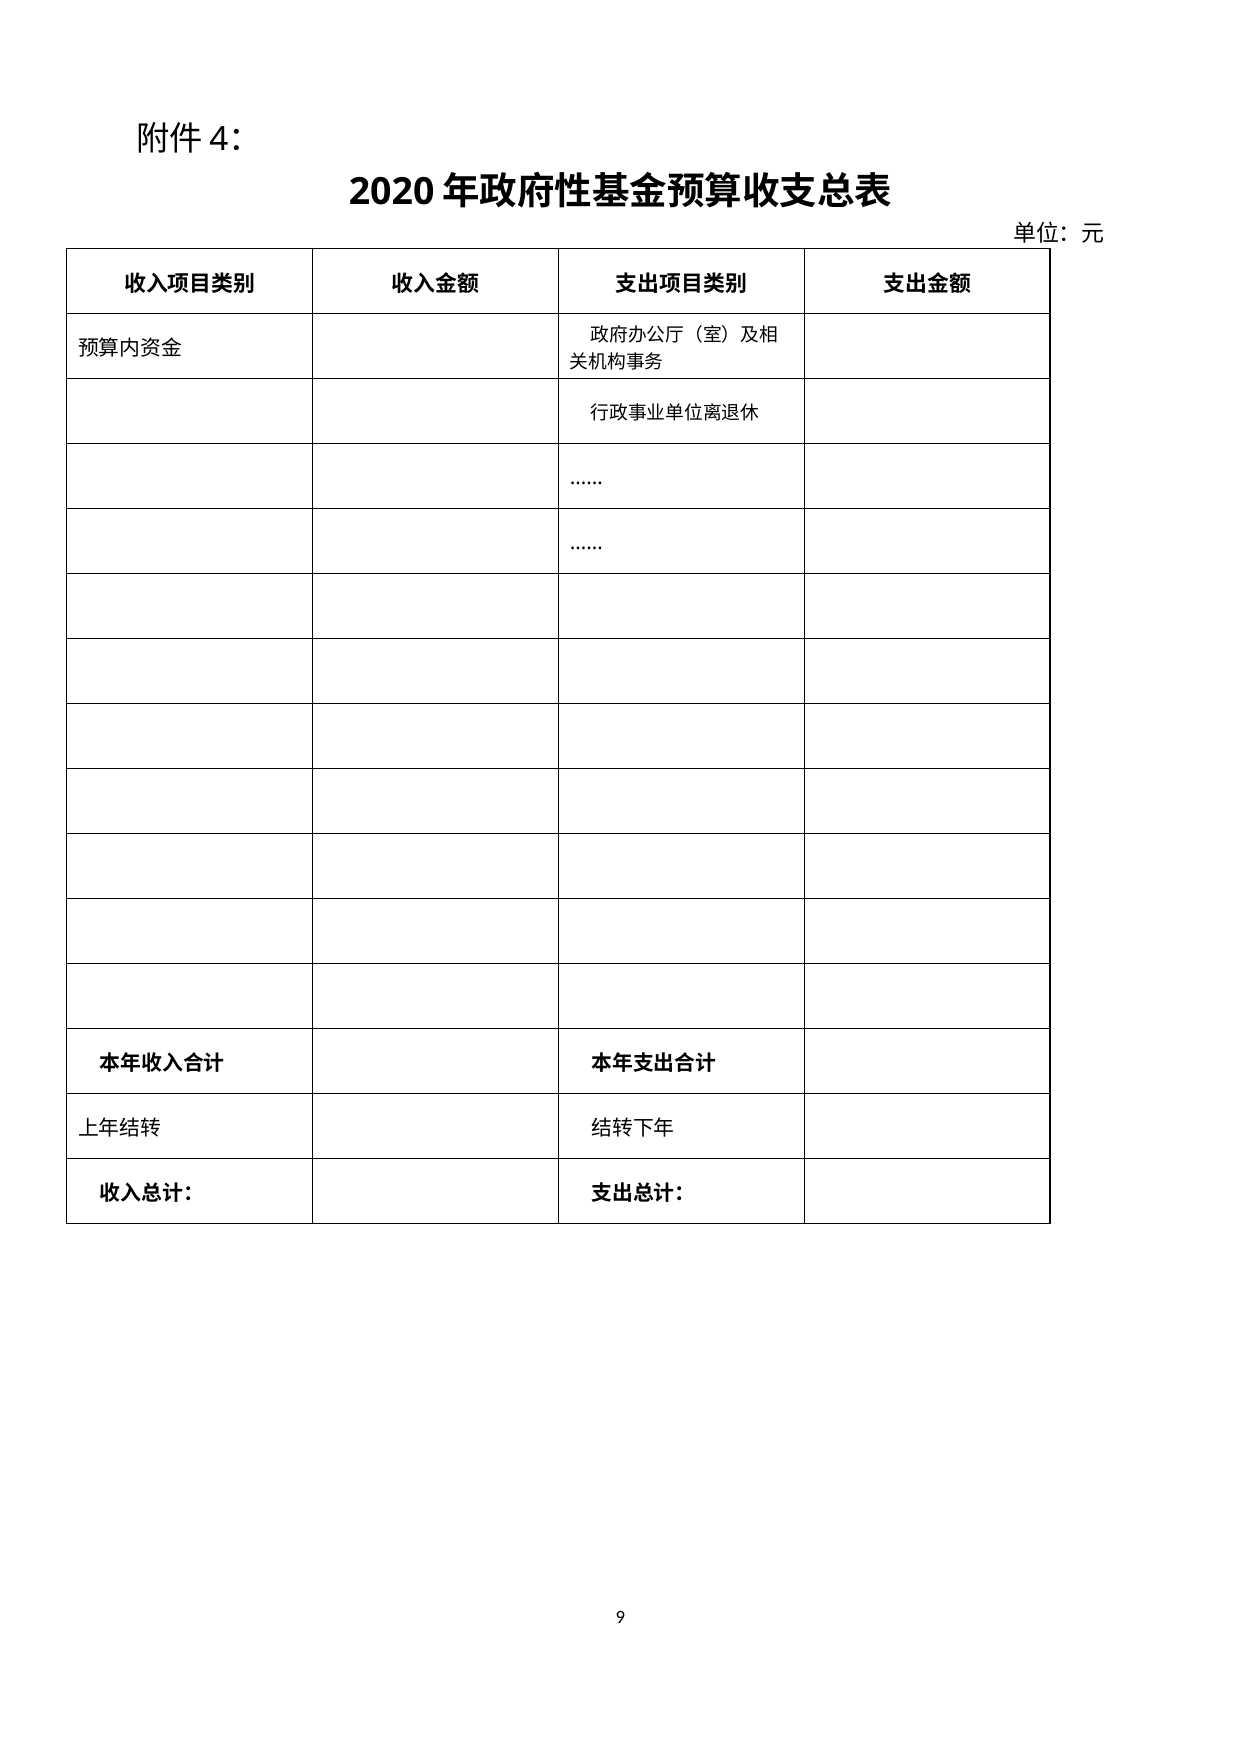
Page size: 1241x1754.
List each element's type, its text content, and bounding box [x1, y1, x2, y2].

table_header 支出金额 [805, 249, 1049, 313]
table_cell [313, 704, 558, 768]
table_cell [559, 899, 804, 963]
table_cell [67, 574, 312, 638]
table_cell [67, 444, 312, 508]
table_cell 结转下年 [559, 1094, 804, 1158]
table_cell [313, 769, 558, 833]
table_cell [313, 639, 558, 703]
table_cell [805, 444, 1049, 508]
table_cell [313, 314, 558, 378]
table_cell [559, 964, 804, 1028]
text 附件4： [136, 112, 1104, 161]
table_cell [313, 444, 558, 508]
table_cell [805, 639, 1049, 703]
table_cell …… [559, 509, 804, 573]
table_cell [805, 509, 1049, 573]
table_cell [805, 379, 1049, 443]
text 单位：元 [136, 215, 1104, 248]
table_cell [67, 639, 312, 703]
table_cell [559, 769, 804, 833]
table_cell [313, 1094, 558, 1158]
table_cell 支出总计： [559, 1159, 804, 1223]
table_cell [805, 574, 1049, 638]
table_cell [67, 899, 312, 963]
table_cell [559, 704, 804, 768]
table_cell [67, 509, 312, 573]
table_cell [805, 1029, 1049, 1093]
table_cell 行政事业单位离退休 [559, 379, 804, 443]
table_cell 政府办公厅（室）及相关机构事务 [559, 314, 804, 378]
table_cell [313, 509, 558, 573]
table_cell …… [559, 444, 804, 508]
table_cell [313, 574, 558, 638]
table_cell [313, 964, 558, 1028]
table_cell [805, 769, 1049, 833]
table_cell [559, 834, 804, 898]
table_cell [313, 1159, 558, 1223]
table_cell 收入总计： [67, 1159, 312, 1223]
table_cell [313, 379, 558, 443]
text 2020年政府性基金预算收支总表 [136, 161, 1104, 215]
table_cell [805, 1159, 1049, 1223]
table_header 支出项目类别 [559, 249, 804, 313]
table_cell [805, 1094, 1049, 1158]
table_cell 预算内资金 [67, 314, 312, 378]
table_cell [67, 834, 312, 898]
table_cell [67, 704, 312, 768]
table_cell 本年收入合计 [67, 1029, 312, 1093]
table_cell [313, 899, 558, 963]
table_cell [313, 834, 558, 898]
table_cell [67, 964, 312, 1028]
table_cell 本年支出合计 [559, 1029, 804, 1093]
table_cell [805, 834, 1049, 898]
table_cell [67, 379, 312, 443]
table_cell [805, 899, 1049, 963]
table_header 收入项目类别 [67, 249, 312, 313]
table_cell [67, 769, 312, 833]
table_cell [313, 1029, 558, 1093]
table_cell [559, 574, 804, 638]
table_cell [559, 639, 804, 703]
table_cell [805, 704, 1049, 768]
table_header 收入金额 [313, 249, 558, 313]
table_cell 上年结转 [67, 1094, 312, 1158]
table_cell [805, 964, 1049, 1028]
table_cell [805, 314, 1049, 378]
